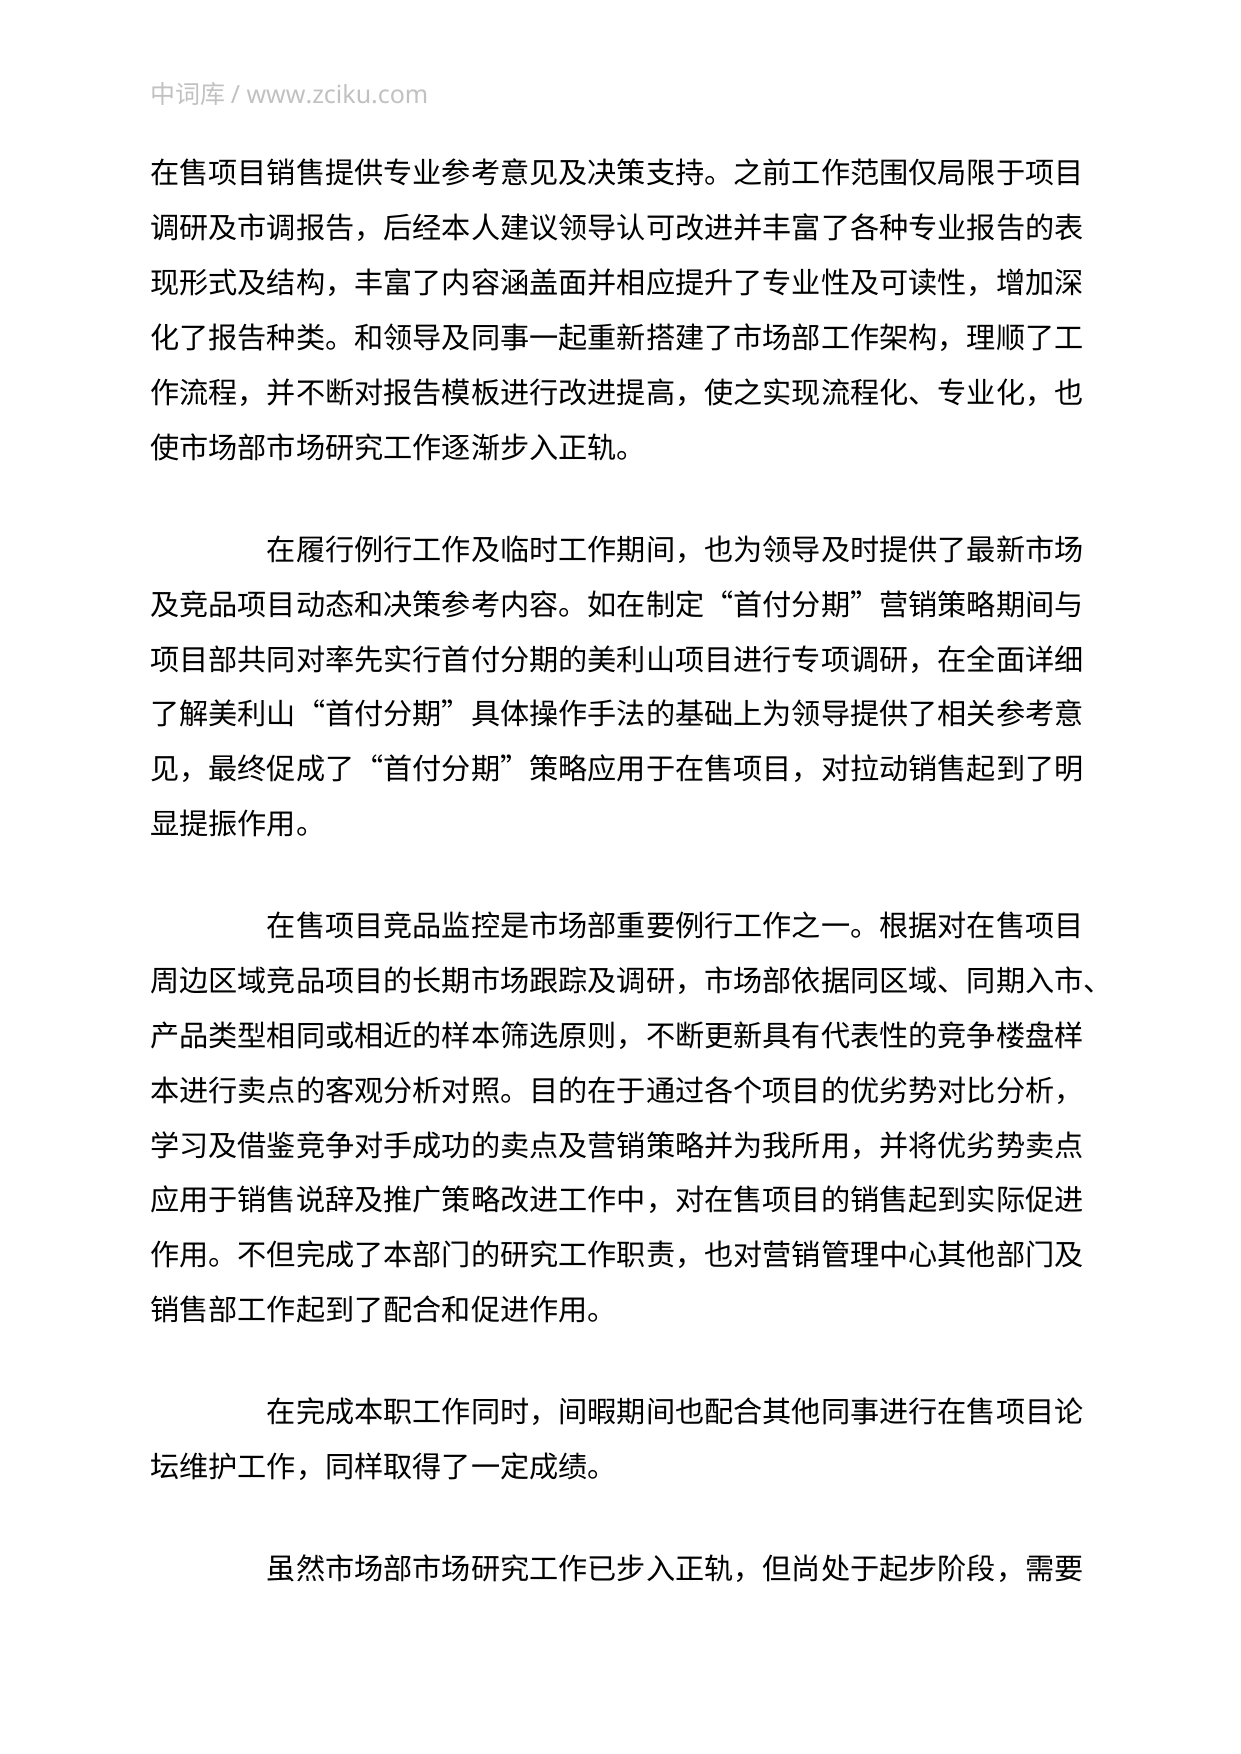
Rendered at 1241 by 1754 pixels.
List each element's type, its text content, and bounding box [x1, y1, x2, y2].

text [150, 150, 1090, 467]
text 在售项目竞品监控是市场部重要例行工作之一。根据对在售项目周边区域竞品项目的长期市场跟踪及调研，市场部依据同区域、同期入市、产品类型相同或相近的样本筛选原则，不断更新具有代表性的竞争楼盘样本进行卖点的客观分析对照。目的在于通过各个项目的优劣势对比分析，学习及借鉴竞争对手成功的卖点及营销策略并为我所用，并将优劣势卖点应用于销售说辞及推广策略改进工作中，对在售项目的销售起到实际促进作用。不但完成了本部门的研究工作职责，也对营销管理中心其他部门及销售部工作起到了配合和促进作用。 [150, 902, 1090, 1329]
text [150, 1545, 1090, 1587]
text 在履行例行工作及临时工作期间，也为领导及时提供了最新市场及竞品项目动态和决策参考内容。如在制定“首付分期”营销策略期间与项目部共同对率先实行首付分期的美利山项目进行专项调研，在全面详细了解美利山“首付分期”具体操作手法的基础上为领导提供了相关参考意见，最终促成了“首付分期”策略应用于在售项目，对拉动销售起到了明显提振作用。 [150, 526, 1090, 843]
text 在完成本职工作同时，间暇期间也配合其他同事进行在售项目论坛维护工作，同样取得了一定成绩。 [150, 1388, 1090, 1486]
